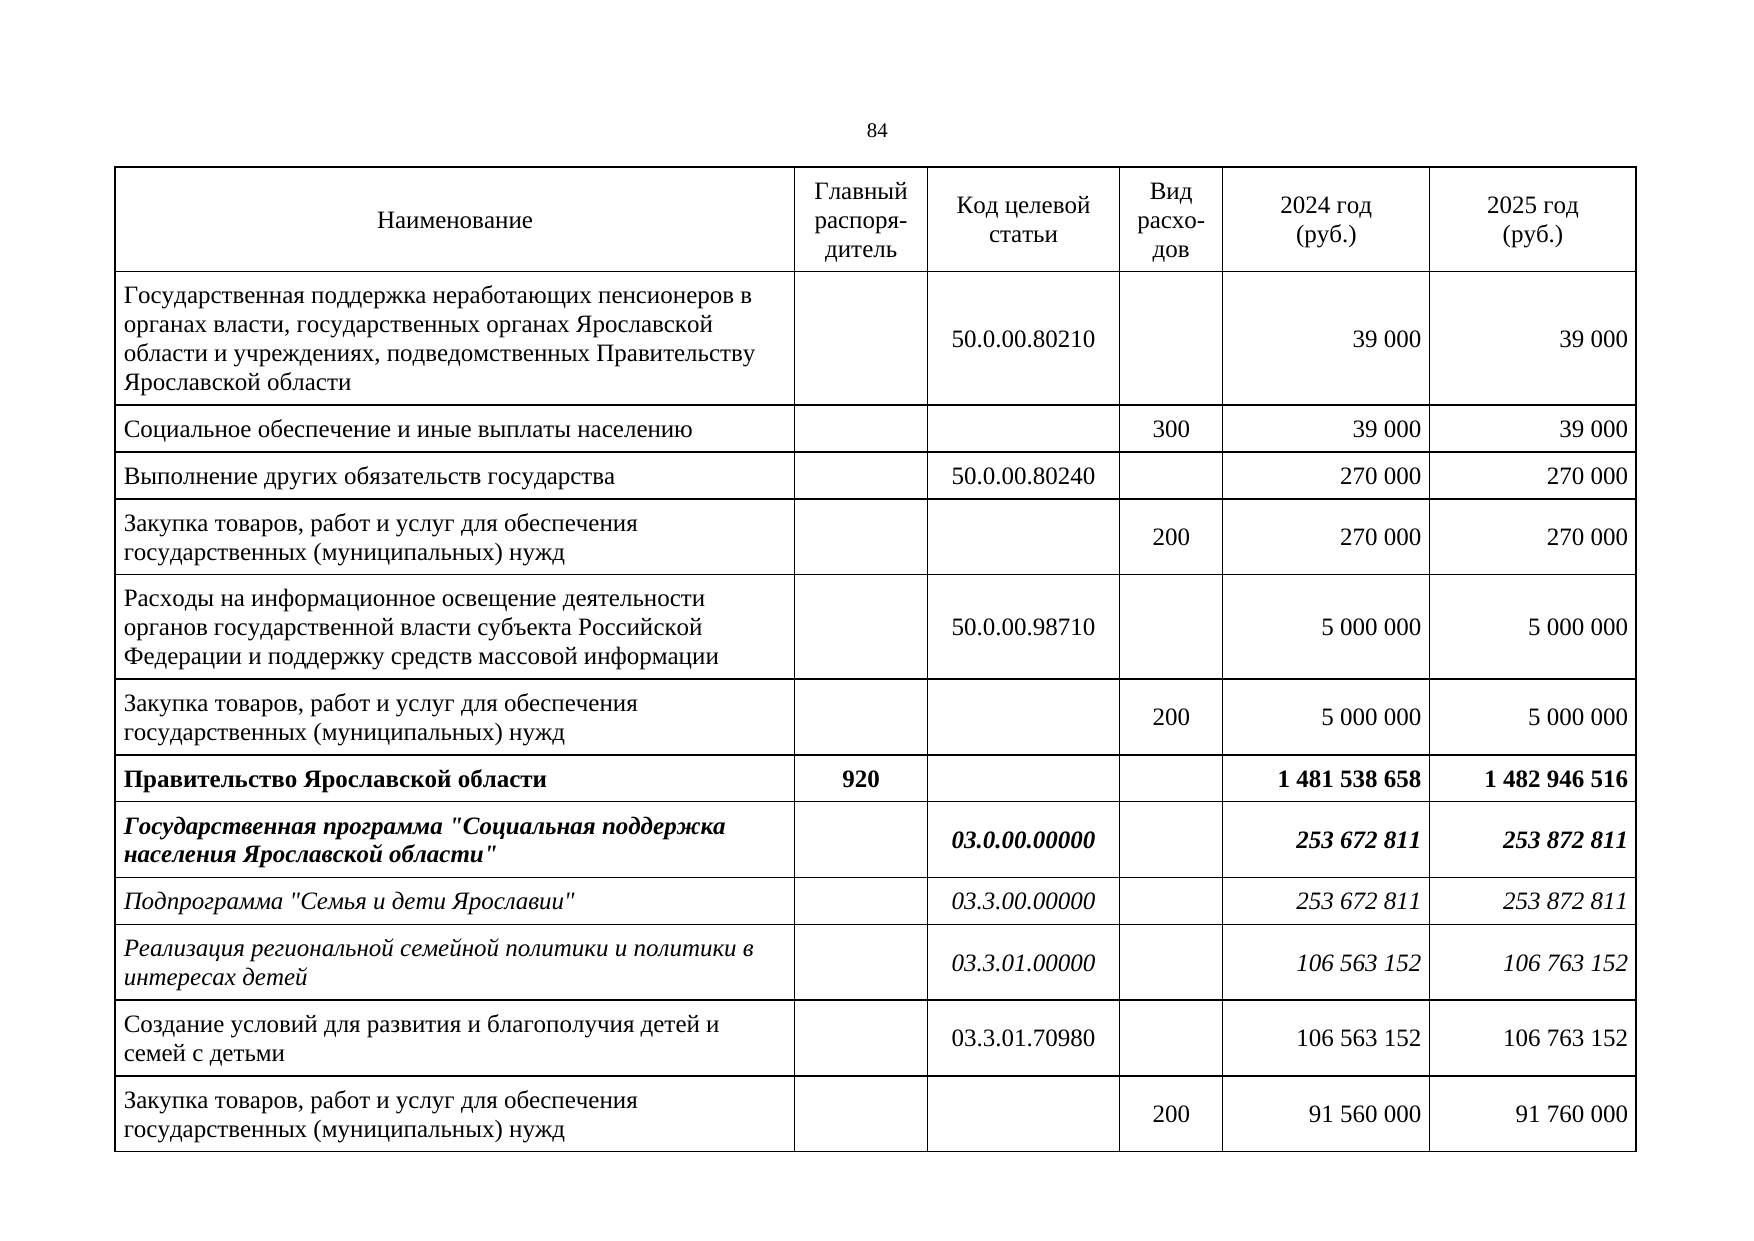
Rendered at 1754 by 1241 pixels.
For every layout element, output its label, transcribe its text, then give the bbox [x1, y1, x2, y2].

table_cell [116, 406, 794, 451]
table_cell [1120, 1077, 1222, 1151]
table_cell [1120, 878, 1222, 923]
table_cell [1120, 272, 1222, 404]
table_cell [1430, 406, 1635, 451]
table_header Главный распоря-дитель [795, 168, 927, 271]
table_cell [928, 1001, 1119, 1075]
table_header Код целевой статьи [928, 168, 1119, 271]
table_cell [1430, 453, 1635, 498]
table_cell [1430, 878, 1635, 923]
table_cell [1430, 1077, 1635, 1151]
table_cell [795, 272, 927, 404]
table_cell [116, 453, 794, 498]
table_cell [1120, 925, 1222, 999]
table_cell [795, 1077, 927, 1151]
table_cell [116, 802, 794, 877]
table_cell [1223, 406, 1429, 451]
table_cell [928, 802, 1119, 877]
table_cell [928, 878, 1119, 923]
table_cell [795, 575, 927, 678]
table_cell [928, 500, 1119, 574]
table_header 2024 год (руб.) [1223, 168, 1429, 271]
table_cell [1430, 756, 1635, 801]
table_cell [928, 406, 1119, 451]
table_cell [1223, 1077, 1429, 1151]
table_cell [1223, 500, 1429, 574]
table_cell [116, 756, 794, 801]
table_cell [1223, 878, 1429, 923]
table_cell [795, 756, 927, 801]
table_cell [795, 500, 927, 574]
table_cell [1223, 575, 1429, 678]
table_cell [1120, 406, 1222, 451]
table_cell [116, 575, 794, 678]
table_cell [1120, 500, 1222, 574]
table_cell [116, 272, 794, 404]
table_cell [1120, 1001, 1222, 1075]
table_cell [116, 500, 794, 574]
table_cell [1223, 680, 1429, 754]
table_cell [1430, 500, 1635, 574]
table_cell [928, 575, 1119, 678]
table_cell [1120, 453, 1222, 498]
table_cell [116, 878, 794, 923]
table_header 2025 год (руб.) [1430, 168, 1635, 271]
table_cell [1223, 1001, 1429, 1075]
table_header Наименование [116, 168, 794, 271]
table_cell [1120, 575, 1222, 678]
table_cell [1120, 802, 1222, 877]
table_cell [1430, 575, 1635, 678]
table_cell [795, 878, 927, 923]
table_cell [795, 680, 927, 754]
table_header Вид расхо- дов [1120, 168, 1222, 271]
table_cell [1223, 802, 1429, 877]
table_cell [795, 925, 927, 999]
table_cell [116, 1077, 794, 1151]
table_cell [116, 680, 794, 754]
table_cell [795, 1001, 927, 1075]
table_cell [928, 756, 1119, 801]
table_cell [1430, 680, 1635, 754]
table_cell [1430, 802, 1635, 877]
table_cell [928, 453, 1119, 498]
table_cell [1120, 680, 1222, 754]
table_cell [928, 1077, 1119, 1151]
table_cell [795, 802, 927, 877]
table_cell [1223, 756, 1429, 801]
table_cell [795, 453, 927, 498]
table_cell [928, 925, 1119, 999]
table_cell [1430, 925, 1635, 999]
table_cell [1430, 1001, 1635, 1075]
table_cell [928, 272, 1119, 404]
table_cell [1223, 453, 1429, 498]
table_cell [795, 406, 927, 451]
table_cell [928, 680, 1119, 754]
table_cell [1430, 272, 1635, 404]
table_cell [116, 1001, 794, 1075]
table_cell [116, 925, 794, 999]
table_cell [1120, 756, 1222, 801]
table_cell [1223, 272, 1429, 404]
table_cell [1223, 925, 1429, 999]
